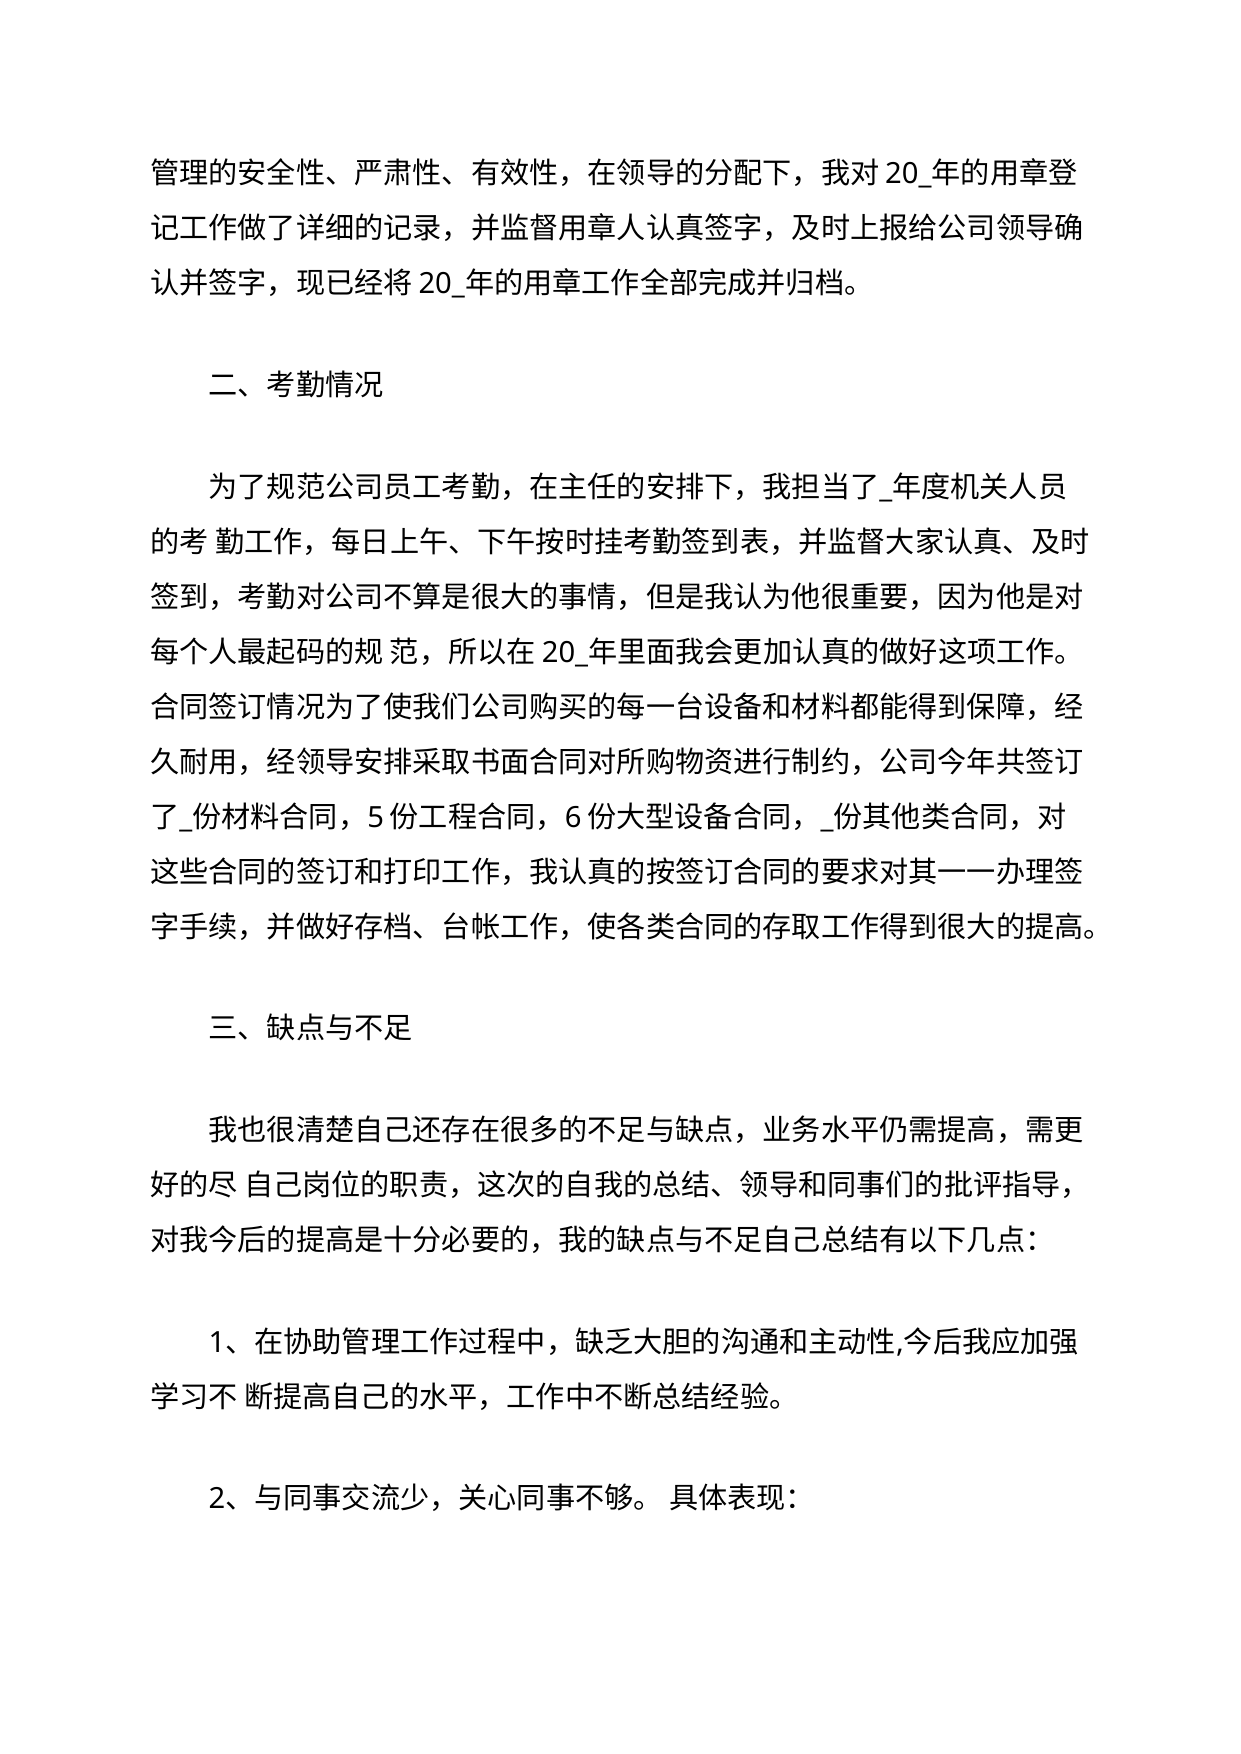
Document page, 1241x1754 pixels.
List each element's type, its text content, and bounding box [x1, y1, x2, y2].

text 为了规范公司员工考勤，在主任的安排下，我担当了_年度机关人员的考 勤工作，每日上午、下午按时挂考勤签到表，并监督大家认真、及时签到，考勤对公司不算是很大的事情，但是我认为他很重要，因为他是对每个人最起码的规 范，所以在20_年里面我会更加认真的做好这项工作。合同签订情况为了使我们公司购买的每一台设备和材料都能得到保障，经久耐用，经领导安排采取书面合同对所购物资进行制约，公司今年共签订了_份材料合同，5份工程合同，6份大型设备合同，_份其他类合同，对这些合同的签订和打印工作，我认真的按签订合同的要求对其一一办理签字手续，并做好存档、台帐工作，使各类合同的存取工作得到很大的提高。 [150, 464, 1090, 945]
text 三、缺点与不足 [150, 1005, 1090, 1047]
text 二、考勤情况 [150, 362, 1090, 404]
text 2、与同事交流少，关心同事不够。 具体表现： [150, 1475, 1090, 1517]
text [150, 150, 1090, 302]
text 我也很清楚自己还存在很多的不足与缺点，业务水平仍需提高，需更好的尽 自己岗位的职责，这次的自我的总结、领导和同事们的批评指导，对我今后的提高是十分必要的，我的缺点与不足自己总结有以下几点： [150, 1107, 1090, 1259]
text 1、在协助管理工作过程中，缺乏大胆的沟通和主动性,今后我应加强学习不 断提高自己的水平，工作中不断总结经验。 [150, 1318, 1090, 1416]
